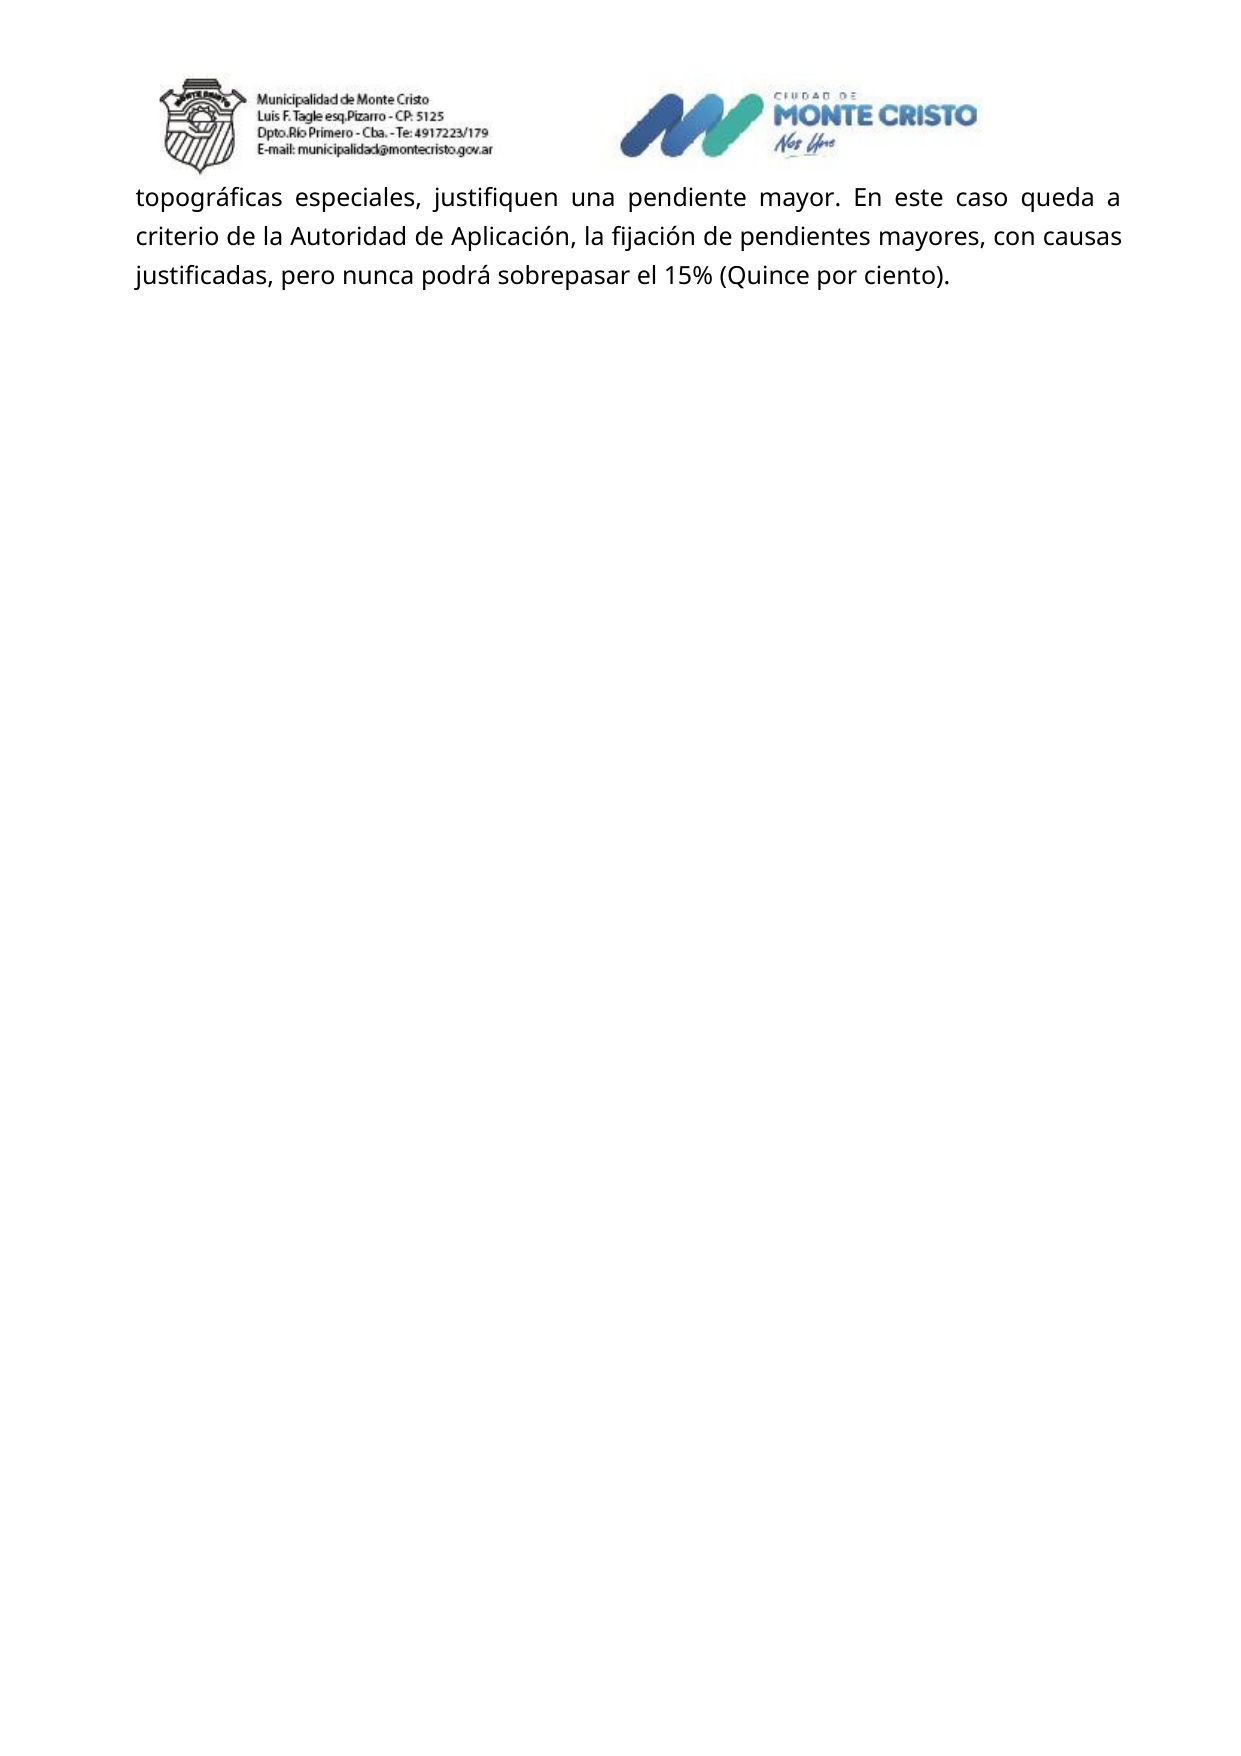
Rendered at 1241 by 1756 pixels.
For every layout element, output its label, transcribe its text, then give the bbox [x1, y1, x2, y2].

picture [159, 73, 983, 179]
